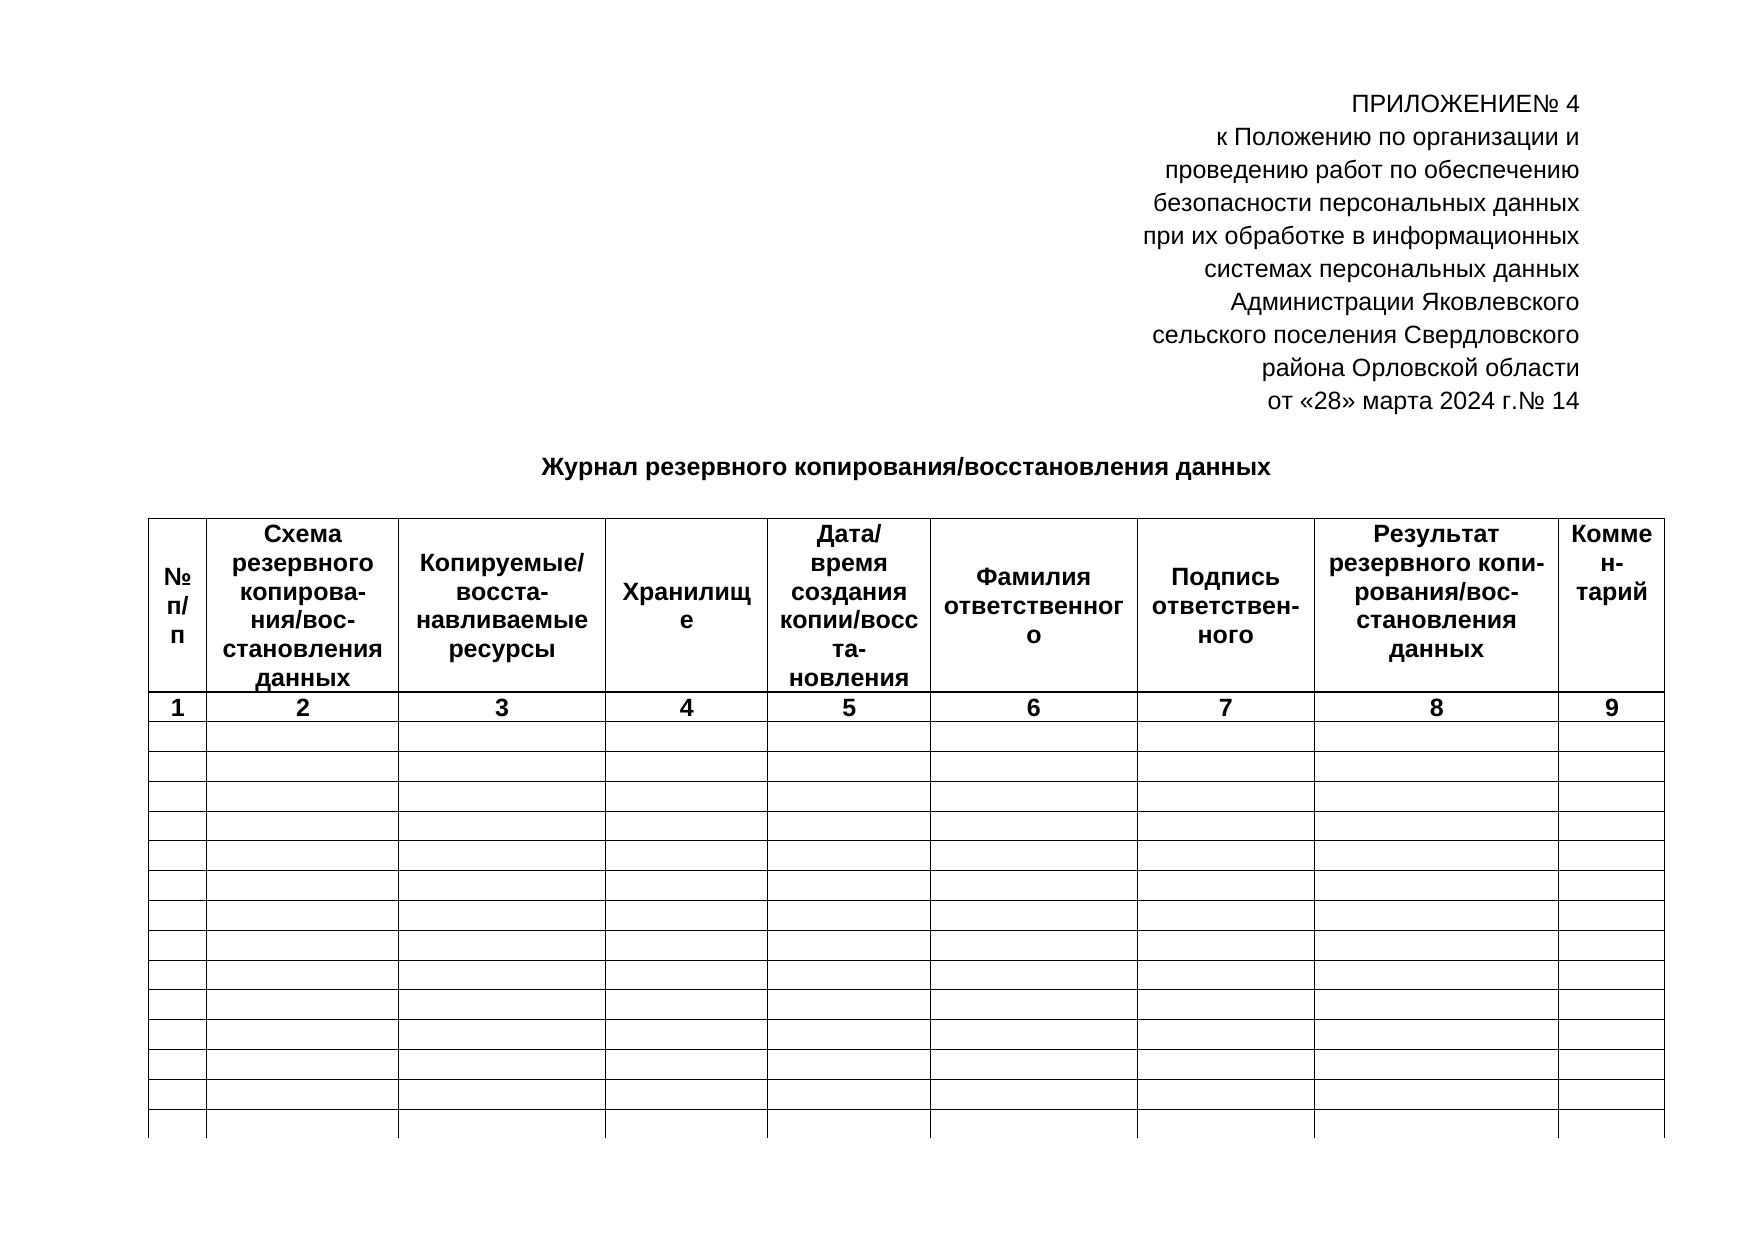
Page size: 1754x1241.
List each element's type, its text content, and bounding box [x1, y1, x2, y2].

table_cell [1138, 931, 1314, 959]
table_header Подпись ответственного [1138, 519, 1314, 691]
table_cell [149, 961, 206, 989]
table_cell [149, 901, 206, 930]
table_cell [931, 1110, 1137, 1138]
table_cell [399, 1080, 605, 1108]
table_cell [768, 1020, 930, 1049]
table_cell [931, 961, 1137, 989]
text к Положению по организации и проведению работ по обеспечению безопасности персональных данных при их обработке в информационных системах персональных данных Администрации Яковлевского [1137, 122, 1580, 316]
table_cell [149, 1080, 206, 1108]
table_cell [1315, 841, 1558, 870]
table_cell 2 [207, 693, 398, 721]
table_cell [399, 1020, 605, 1049]
table_cell [768, 990, 930, 1019]
table_cell [207, 1050, 398, 1079]
table_cell [1559, 871, 1664, 900]
table_cell [1315, 782, 1558, 811]
table_cell [207, 782, 398, 811]
table_cell [1315, 931, 1558, 959]
table_cell [399, 752, 605, 781]
table_cell [606, 871, 767, 900]
text сельского поселения Свердловского района Орловской области [1137, 320, 1580, 382]
table_cell [768, 1110, 930, 1138]
table_cell [931, 812, 1137, 840]
table_cell 3 [399, 693, 605, 721]
table_cell [399, 990, 605, 1019]
table_cell [931, 782, 1137, 811]
table_cell [606, 1050, 767, 1079]
table_cell [207, 871, 398, 900]
table_cell [399, 931, 605, 959]
table_cell [606, 782, 767, 811]
table_cell [149, 931, 206, 959]
table_cell [931, 931, 1137, 959]
table_cell [1315, 1020, 1558, 1049]
table_cell [207, 812, 398, 840]
table_cell [399, 1050, 605, 1079]
table_header Хранилище [606, 519, 767, 691]
table_cell [606, 752, 767, 781]
text от «28» марта 2024 г.№ 14 [1137, 386, 1580, 414]
table_cell [1559, 1110, 1664, 1138]
table_cell [768, 841, 930, 870]
table_cell [768, 752, 930, 781]
table_cell [1315, 871, 1558, 900]
table_cell [606, 1080, 767, 1108]
table_cell [606, 1110, 767, 1138]
table_cell [768, 1050, 930, 1079]
table_cell [1315, 990, 1558, 1019]
table_cell [1138, 961, 1314, 989]
table_cell [1315, 812, 1558, 840]
table_header Дата/время создания копии/восстановления [768, 519, 930, 691]
table_cell [1138, 812, 1314, 840]
table_cell [1315, 961, 1558, 989]
table_cell [1315, 1110, 1558, 1138]
table_header Копируемые/восстанавливаемые ресурсы [399, 519, 605, 691]
table_cell 8 [1315, 693, 1558, 721]
table_cell [1315, 752, 1558, 781]
table_header Фамилия ответственного [931, 519, 1137, 691]
table_cell [399, 871, 605, 900]
table_cell [1138, 782, 1314, 811]
table_cell [399, 722, 605, 751]
table_cell [149, 782, 206, 811]
table_cell 6 [931, 693, 1137, 721]
table_cell [1315, 901, 1558, 930]
table_cell [606, 722, 767, 751]
table_cell [1559, 901, 1664, 930]
table_cell [149, 812, 206, 840]
table_cell [1559, 1050, 1664, 1079]
table_cell [1315, 1080, 1558, 1108]
table_cell [399, 1110, 605, 1138]
table_cell [768, 871, 930, 900]
table_cell [768, 722, 930, 751]
table_cell [207, 901, 398, 930]
text ПРИЛОЖЕНИЕ№ 4 [1137, 89, 1580, 117]
table_cell [1559, 1020, 1664, 1049]
table_cell [931, 841, 1137, 870]
table_cell [1559, 841, 1664, 870]
table_header № п/п [149, 519, 206, 691]
table_cell [1559, 961, 1664, 989]
table_cell [149, 1020, 206, 1049]
table_cell [1315, 722, 1558, 751]
table_cell [207, 841, 398, 870]
table_cell [931, 722, 1137, 751]
table_cell [606, 812, 767, 840]
table_cell [149, 722, 206, 751]
table_cell [606, 841, 767, 870]
table_cell [1138, 871, 1314, 900]
table_cell [207, 961, 398, 989]
table_cell [931, 1050, 1137, 1079]
table_cell [149, 841, 206, 870]
table_cell [207, 931, 398, 959]
table_cell [931, 1020, 1137, 1049]
text Журнал резервного копирования/восстановления данных [177, 452, 1636, 481]
table_cell [207, 752, 398, 781]
table_cell 1 [149, 693, 206, 721]
table_cell [1138, 722, 1314, 751]
table_cell [606, 1020, 767, 1049]
table_cell [931, 990, 1137, 1019]
table_cell [207, 990, 398, 1019]
table_cell [207, 1020, 398, 1049]
table_cell [399, 812, 605, 840]
table_cell [149, 990, 206, 1019]
table_cell [207, 722, 398, 751]
table_cell [768, 961, 930, 989]
table_cell [1559, 782, 1664, 811]
table_cell [1138, 1020, 1314, 1049]
table_header Комментарий [1559, 519, 1664, 691]
table_cell [207, 1080, 398, 1108]
table_cell [1138, 1080, 1314, 1108]
table_cell [1559, 722, 1664, 751]
table_cell [399, 841, 605, 870]
table_cell [931, 871, 1137, 900]
table_cell [606, 931, 767, 959]
table_cell [207, 1110, 398, 1138]
table_cell [1138, 1050, 1314, 1079]
table_cell [1559, 752, 1664, 781]
table_cell [1138, 990, 1314, 1019]
table_cell [1559, 812, 1664, 840]
table_cell 4 [606, 693, 767, 721]
table_cell [768, 782, 930, 811]
table_cell [768, 931, 930, 959]
table_cell [1559, 1080, 1664, 1108]
table_cell [931, 1080, 1137, 1108]
table_cell [768, 901, 930, 930]
table_cell [606, 990, 767, 1019]
table_cell [1138, 1110, 1314, 1138]
table_cell [1138, 841, 1314, 870]
table_cell [1138, 901, 1314, 930]
table_header Схема резервного копирования/восстановления данных [207, 519, 398, 691]
table_cell 5 [768, 693, 930, 721]
table_cell [931, 752, 1137, 781]
table_cell [399, 782, 605, 811]
table_cell [1315, 1050, 1558, 1079]
table_cell 9 [1559, 693, 1664, 721]
table_header Результат резервного копирования/восстановления данных [1315, 519, 1558, 691]
table_cell [1559, 931, 1664, 959]
table_cell [149, 871, 206, 900]
table_cell [1559, 990, 1664, 1019]
table_cell [768, 812, 930, 840]
table_cell [606, 901, 767, 930]
table_cell [149, 1050, 206, 1079]
table_cell [149, 752, 206, 781]
table_cell 7 [1138, 693, 1314, 721]
table_cell [1138, 752, 1314, 781]
table_cell [149, 1110, 206, 1138]
table_cell [768, 1080, 930, 1108]
table_cell [399, 961, 605, 989]
table_cell [399, 901, 605, 930]
table_cell [931, 901, 1137, 930]
table_cell [606, 961, 767, 989]
